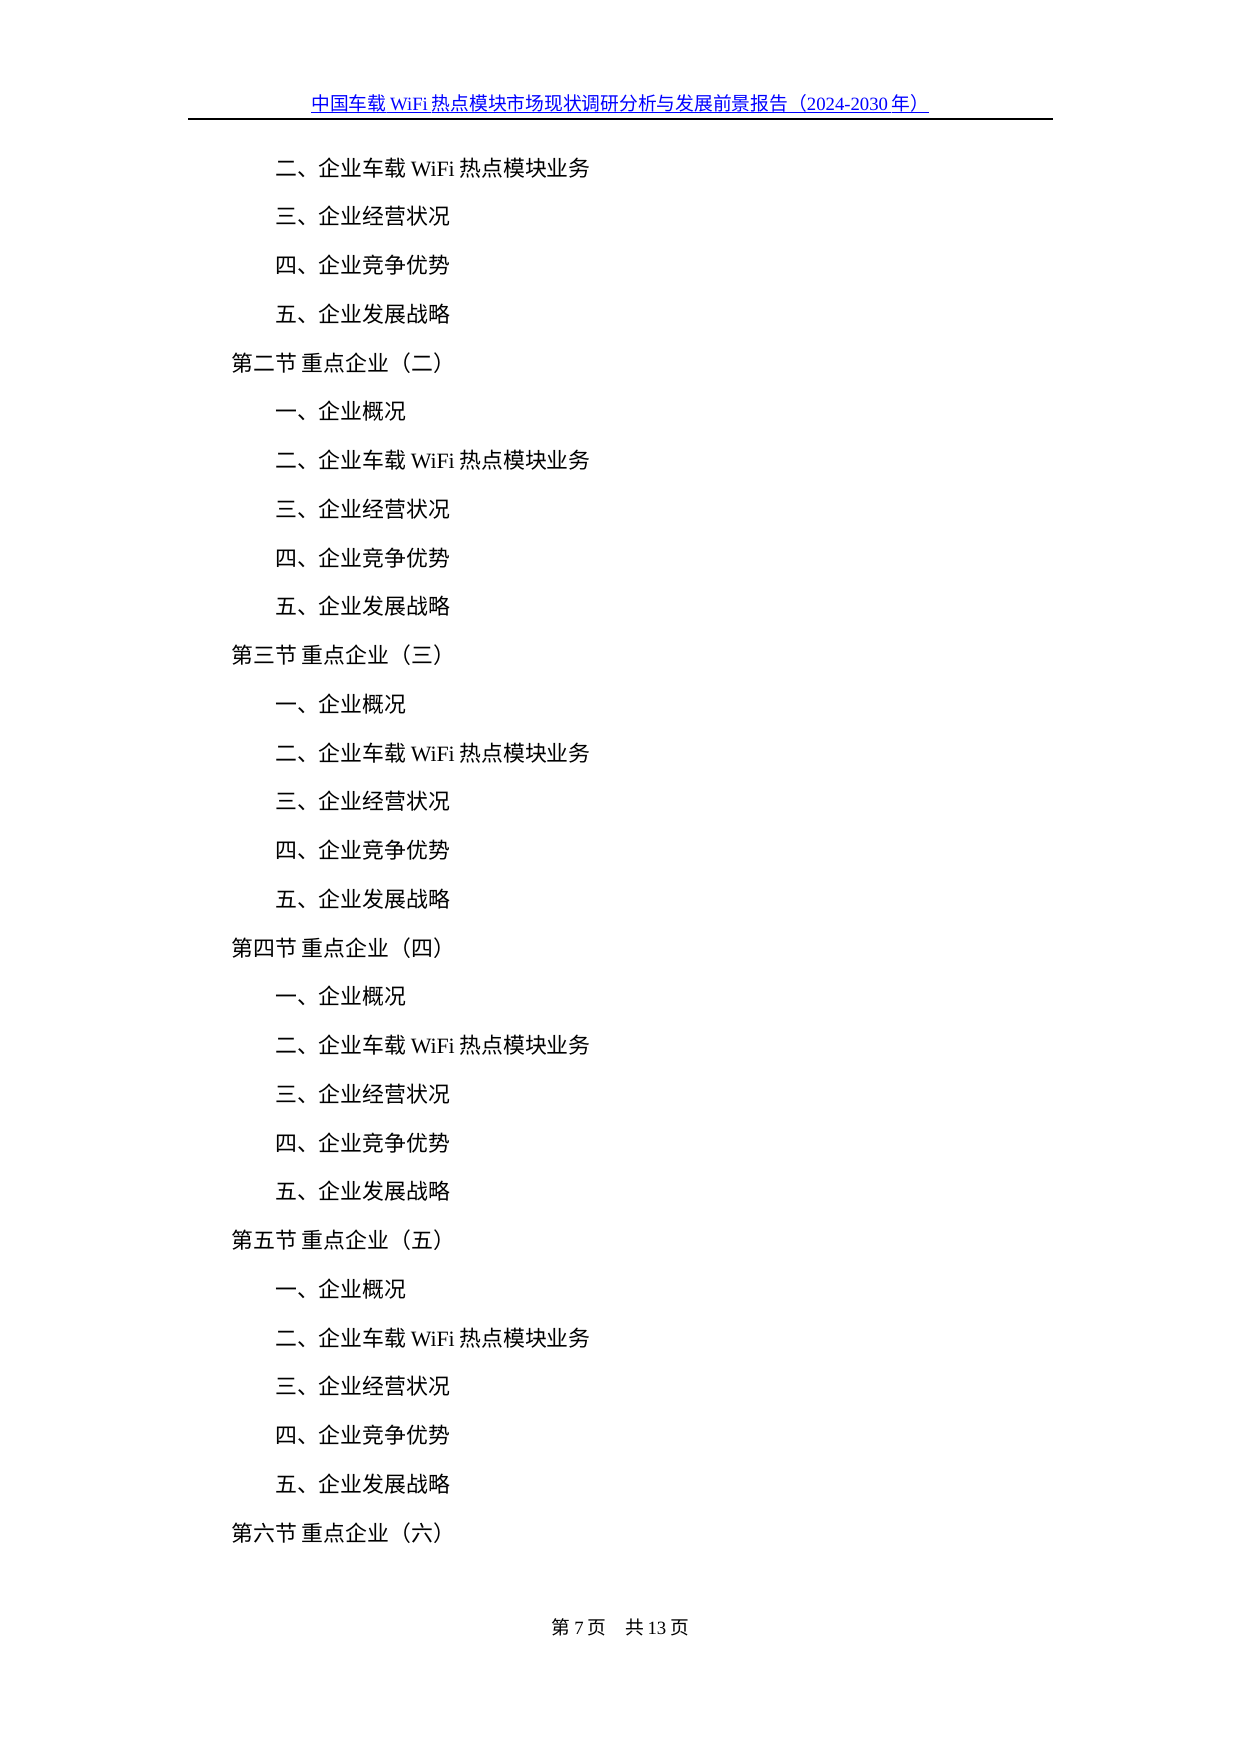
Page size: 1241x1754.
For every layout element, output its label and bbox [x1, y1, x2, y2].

text [187, 150, 1053, 1548]
